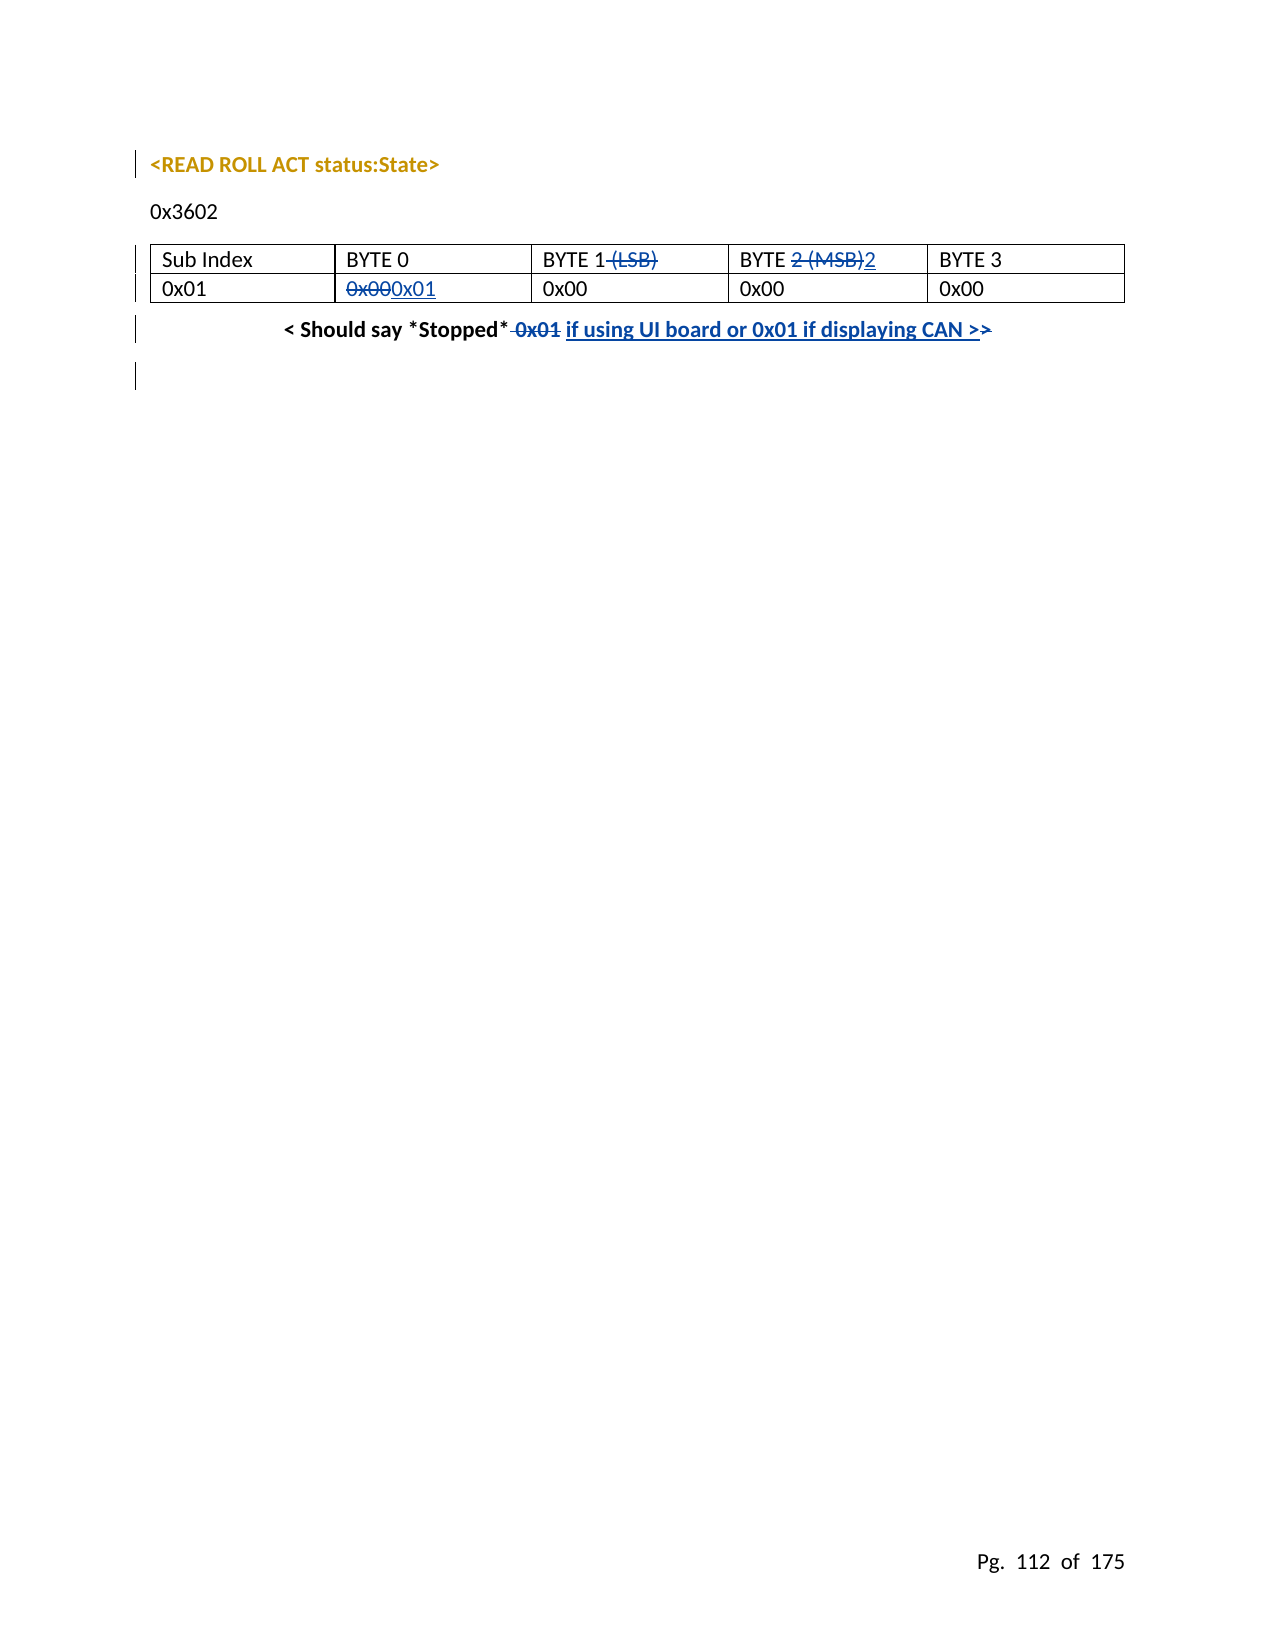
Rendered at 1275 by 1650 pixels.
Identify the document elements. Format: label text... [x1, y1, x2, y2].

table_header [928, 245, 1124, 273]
text <READ ROLL ACT status:State> [150, 150, 1125, 178]
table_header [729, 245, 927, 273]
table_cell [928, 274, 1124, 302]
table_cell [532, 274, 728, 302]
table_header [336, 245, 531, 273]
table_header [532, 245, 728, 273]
text 0x3602 [150, 197, 1125, 225]
text < Should say *Stopped* [150, 315, 1125, 343]
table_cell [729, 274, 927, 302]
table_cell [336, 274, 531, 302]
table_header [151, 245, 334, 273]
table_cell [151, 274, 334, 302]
